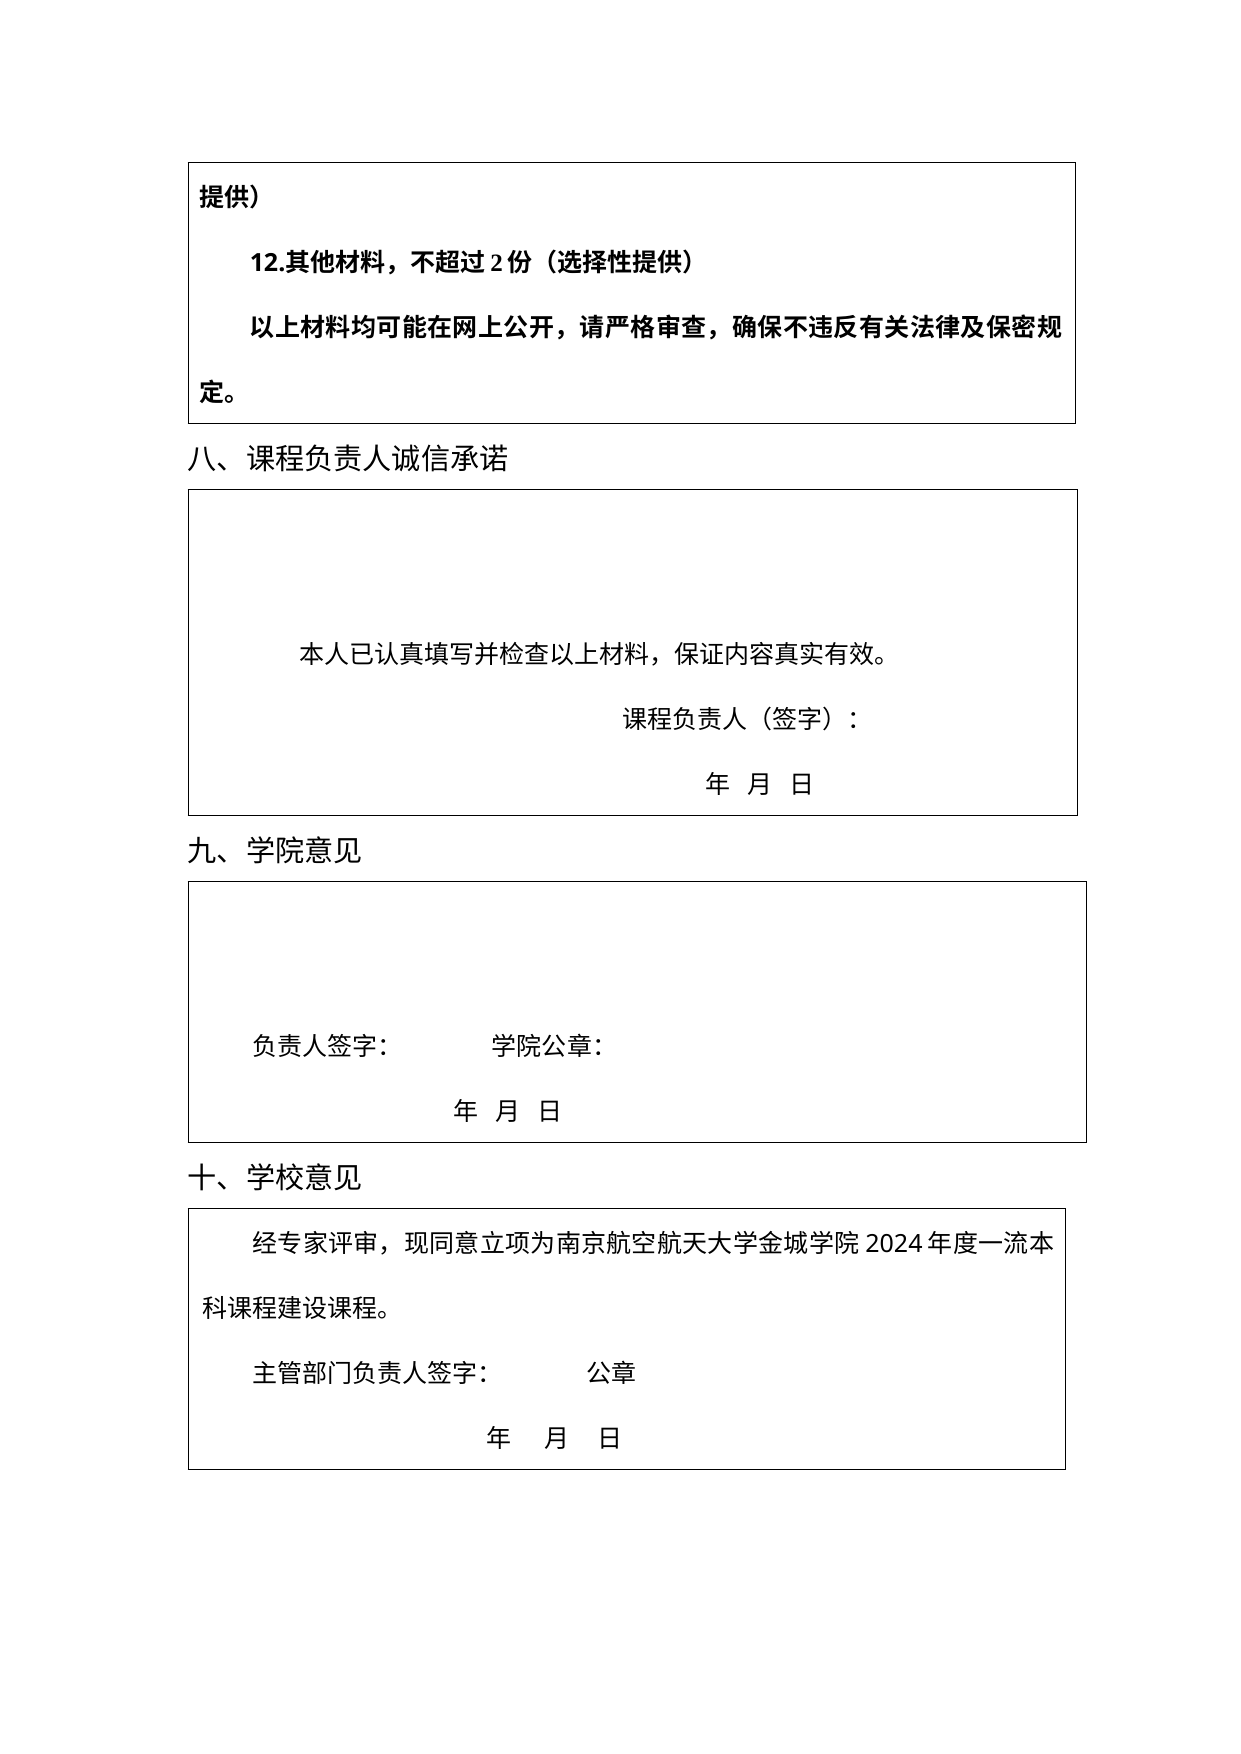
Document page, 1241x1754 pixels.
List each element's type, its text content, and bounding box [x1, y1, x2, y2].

list 九、学院意见 [187, 816, 1053, 881]
table_header 本人已认真填写并检查以上材料，保证内容真实有效。 课程负责人（签字）： 年 月 日 [189, 490, 1077, 815]
list 八、课程负责人诚信承诺 [187, 424, 1053, 489]
table_header 负责人签字： 学院公章： 年 月 日 [189, 882, 1086, 1142]
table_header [189, 163, 1075, 423]
table_header 经专家评审，现同意立项为南京航空航天大学金城学院2024年度一流本科课程建设课程。 主管部门负责人签字： 公章 年 月 日 [189, 1209, 1065, 1469]
list 十、学校意见 [187, 1143, 1053, 1208]
